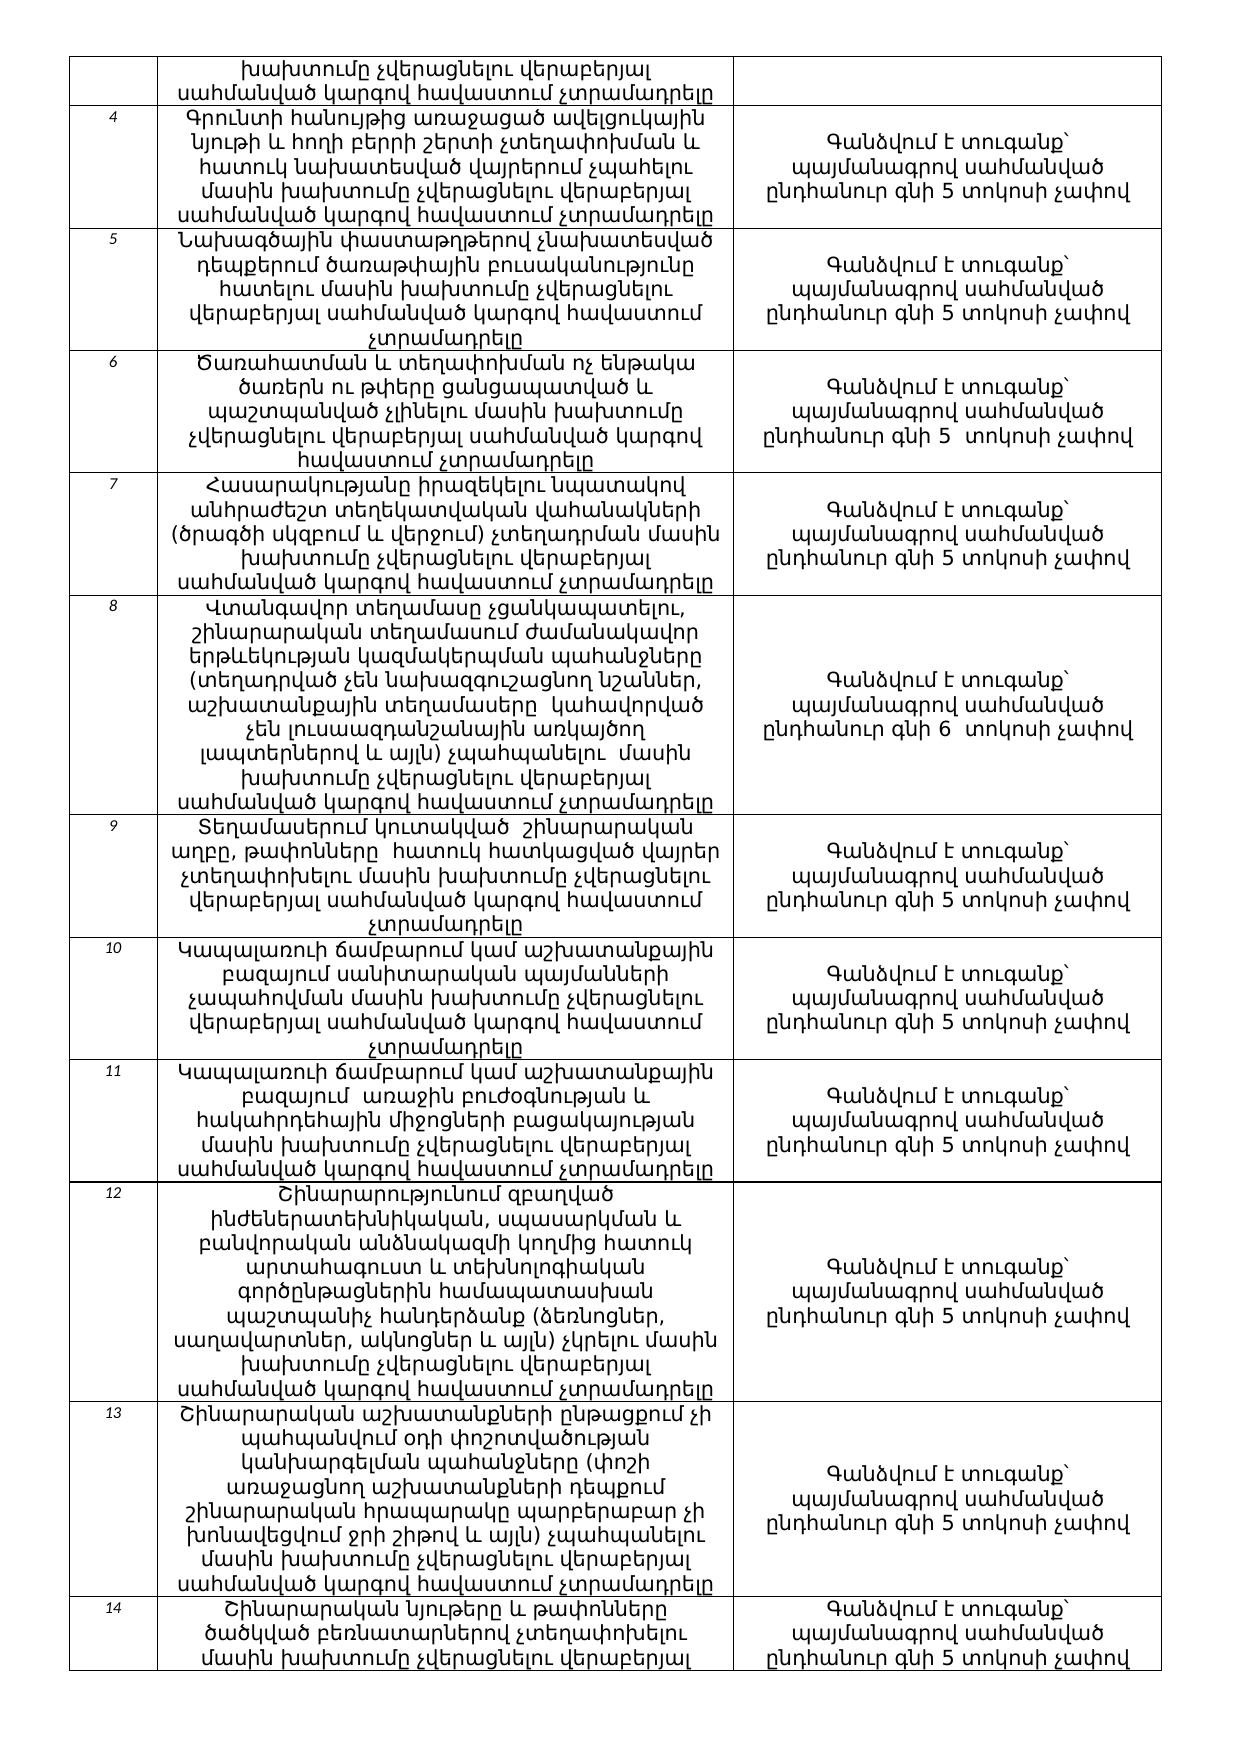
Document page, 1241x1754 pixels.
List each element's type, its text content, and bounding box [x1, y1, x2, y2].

table_cell Կապալառուի ճամբարում կամ աշխատանքային բազայում սանիտարական պայմանների չապահովման մասին խախտումը չվերացնելու վերաբերյալ սահմանված կարգով հավաստում չտրամադրելը [158, 938, 733, 1059]
table_cell Գանձվում է տուգանք՝ պայմանագրով սահմանված ընդհանուր գնի 5 տոկոսի չափով [734, 229, 1161, 350]
table_cell Նախագծային փաստաթղթերով չնախատեսված դեպքերում ծառաթփային բուսականությունը հատելու մասին խախտումը չվերացնելու վերաբերյալ սահմանված կարգով հավաստում չտրամադրելը [158, 229, 733, 350]
table_cell 12 [70, 1183, 157, 1401]
table_cell Վտանգավոր տեղամասը չցանկապատելու, շինարարական տեղամասում ժամանակավոր երթևեկության կազմակերպման պահանջները (տեղադրված չեն նախազգուշացնող նշաններ, աշխատանքային տեղամասերը կահավորված չեն լուսաազդանշանային առկայծող լապտերներով և այլն) չպահպանելու մասին խախտումը չվերացնելու վերաբերյալ սահմանված կարգով հավաստում չտրամադրելը [158, 596, 733, 814]
table_cell Գանձվում է տուգանք՝ պայմանագրով սահմանված ընդհանուր գնի 5 տոկոսի չափով [734, 1060, 1161, 1181]
table_cell 13 [70, 1402, 157, 1596]
table_cell Տեղամասերում կուտակված շինարարական աղբը, թափոնները հատուկ հատկացված վայրեր չտեղափոխելու մասին խախտումը չվերացնելու վերաբերյալ սահմանված կարգով հավաստում չտրամադրելը [158, 815, 733, 937]
table_cell 3 [70, 57, 157, 105]
table_cell 14 [70, 1597, 157, 1670]
table_cell 5 [70, 229, 157, 350]
table_cell 4 [70, 106, 157, 227]
table_cell Գանձվում է տուգանք՝ պայմանագրով սահմանված ընդհանուր գնի 5 տոկոսի չափով [734, 815, 1161, 937]
table_cell Հասարակությանը իրազեկելու նպատակով անհրաժեշտ տեղեկատվական վահանակների (ծրագծի սկզբում և վերջում) չտեղադրման մասին խախտումը չվերացնելու վերաբերյալ սահմանված կարգով հավաստում չտրամադրելը [158, 473, 733, 595]
table_cell 8 [70, 596, 157, 814]
table_cell Շինարարական աշխատանքների ընթացքում չի պահպանվում օդի փոշոտվածության կանխարգելման պահանջները (փոշի առաջացնող աշխատանքների դեպքում շինարարական հրապարակը պարբերաբար չի խոնավեցվում ջրի շիթով և այլն) չպահպանելու մասին խախտումը չվերացնելու վերաբերյալ սահմանված կարգով հավաստում չտրամադրելը [158, 1402, 733, 1596]
table_cell Շինարարությունում զբաղված ինժեներատեխնիկական, սպասարկման և բանվորական անձնակազմի կողմից հատուկ արտահագուստ և տեխնոլոգիական գործընթացներին համապատասխան պաշտպանիչ հանդերձանք (ձեռնոցներ, սաղավարտներ, ակնոցներ և այլն) չկրելու մասին խախտումը չվերացնելու վերաբերյալ սահմանված կարգով հավաստում չտրամադրելը [158, 1183, 733, 1401]
table_cell Գանձվում է տուգանք՝ պայմանագրով սահմանված ընդհանուր գնի 5 տոկոսի չափով [734, 1183, 1161, 1401]
table_cell 10 [70, 938, 157, 1059]
table_cell Գանձվում է տուգանք՝ պայմանագրով սահմանված ընդհանուր գնի 5 տոկոսի չափով [734, 473, 1161, 595]
table_cell Ծառահատման և տեղափոխման ոչ ենթակա ծառերն ու թփերը ցանցապատված և պաշտպանված չլինելու մասին խախտումը չվերացնելու վերաբերյալ սահմանված կարգով հավաստում չտրամադրելը [158, 351, 733, 472]
table_cell Գանձվում է տուգանք՝ պայմանագրով սահմանված ընդհանուր գնի 5 տոկոսի չափով [734, 938, 1161, 1059]
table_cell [158, 57, 733, 105]
table_cell Գրունտի հանույթից առաջացած ավելցուկային նյութի և հողի բերրի շերտի չտեղափոխման և հատուկ նախատեսված վայրերում չպահելու մասին խախտումը չվերացնելու վերաբերյալ սահմանված կարգով հավաստում չտրամադրելը [158, 106, 733, 227]
table_cell 7 [70, 473, 157, 595]
table_cell Գանձվում է տուգանք՝ պայմանագրով սահմանված ընդհանուր գնի 5 տոկոսի չափով [734, 351, 1161, 472]
table_cell 9 [70, 815, 157, 937]
table_cell Գանձվում է տուգանք՝ պայմանագրով սահմանված ընդհանուր գնի 5 տոկոսի չափով [734, 1402, 1161, 1596]
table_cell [734, 1597, 1161, 1670]
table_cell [158, 1597, 733, 1670]
table_cell 6 [70, 351, 157, 472]
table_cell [734, 106, 1161, 227]
table_cell Կապալառուի ճամբարում կամ աշխատանքային բազայում առաջին բուժօգնության և հակահրդեհային միջոցների բացակայության մասին խախտումը չվերացնելու վերաբերյալ սահմանված կարգով հավաստում չտրամադրելը [158, 1060, 733, 1181]
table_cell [734, 57, 1161, 105]
table_cell Գանձվում է տուգանք՝ պայմանագրով սահմանված ընդհանուր գնի 6 տոկոսի չափով [734, 596, 1161, 814]
table_cell 11 [70, 1060, 157, 1181]
